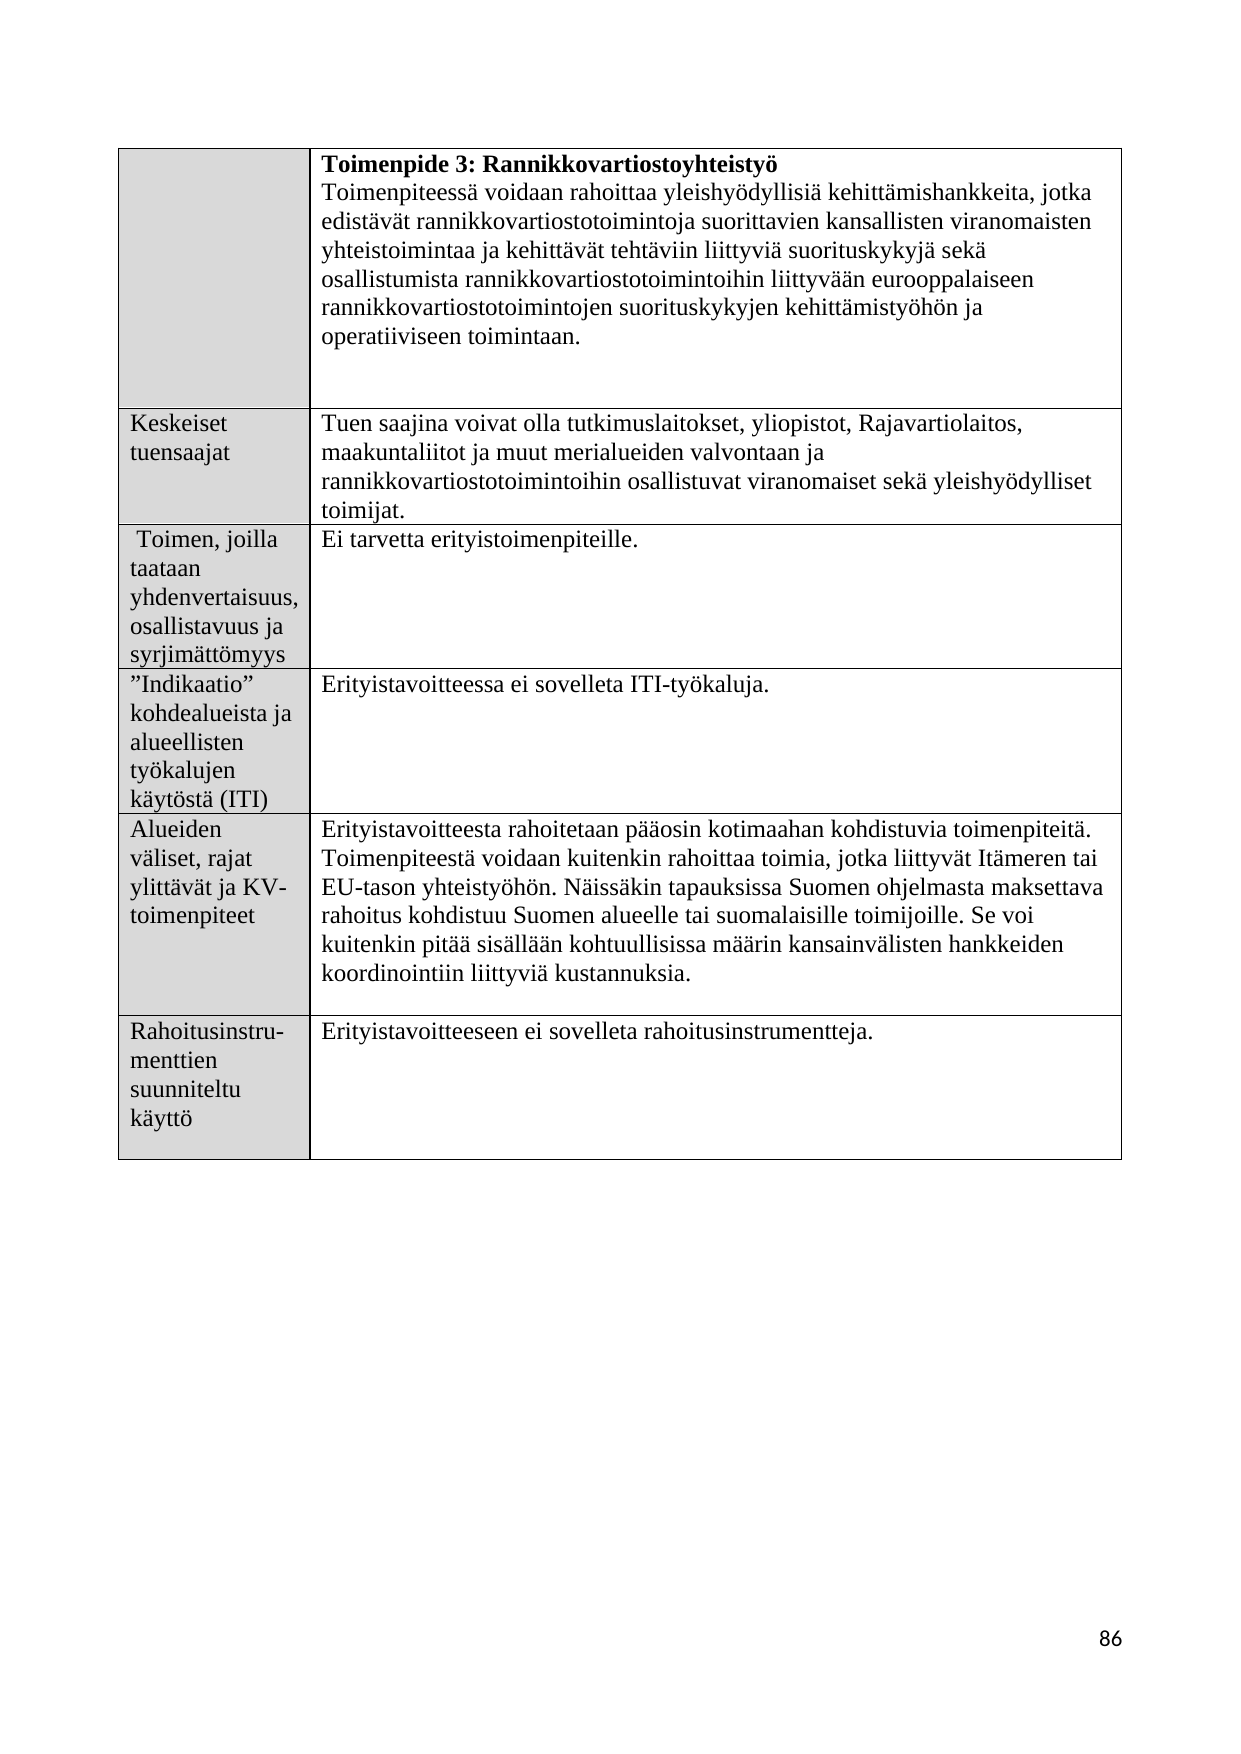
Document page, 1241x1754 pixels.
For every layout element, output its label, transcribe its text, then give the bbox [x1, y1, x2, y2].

table_cell Toimen, joilla taataan yhdenvertaisuus, osallistavuus ja syrjimättömyys [119, 525, 309, 668]
table_cell ”Indikaatio” kohdealueista ja alueellisten työkalujen käytöstä (ITI) [119, 669, 309, 813]
table_cell Erityistavoitteeseen ei sovelleta rahoitusinstrumentteja. [311, 1016, 1121, 1159]
table_cell Erityistavoitteessa ei sovelleta ITI-työkaluja. [311, 669, 1121, 813]
table_cell Erityistavoitteesta rahoitetaan pääosin kotimaahan kohdistuvia toimenpiteitä. Toimenpiteestä voidaan kuitenkin rahoittaa toimia, jotka liittyvät Itämeren tai EU-tason yhteistyöhön. Näissäkin tapauksissa Suomen ohjelmasta maksettava rahoitus kohdistuu Suomen alueelle tai suomalaisille toimijoille. Se voi kuitenkin pitää sisällään kohtuullisissa määrin kansainvälisten hankkeiden koordinointiin liittyviä kustannuksia. [311, 814, 1121, 1015]
table_cell Alueiden väliset, rajat ylittävät ja KV-toimenpiteet [119, 814, 309, 1015]
table_cell Tuen saajina voivat olla tutkimuslaitokset, yliopistot, Rajavartiolaitos, maakuntaliitot ja muut merialueiden valvontaan ja rannikkovartiostotoimintoihin osallistuvat viranomaiset sekä yleishyödylliset toimijat. [311, 409, 1121, 523]
table_cell Keskeiset tuensaajat [119, 409, 309, 523]
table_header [119, 149, 309, 407]
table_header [311, 149, 1121, 407]
table_cell Ei tarvetta erityistoimenpiteille. [311, 525, 1121, 668]
table_cell Rahoitusinstru-menttien suunniteltu käyttö [119, 1016, 309, 1159]
